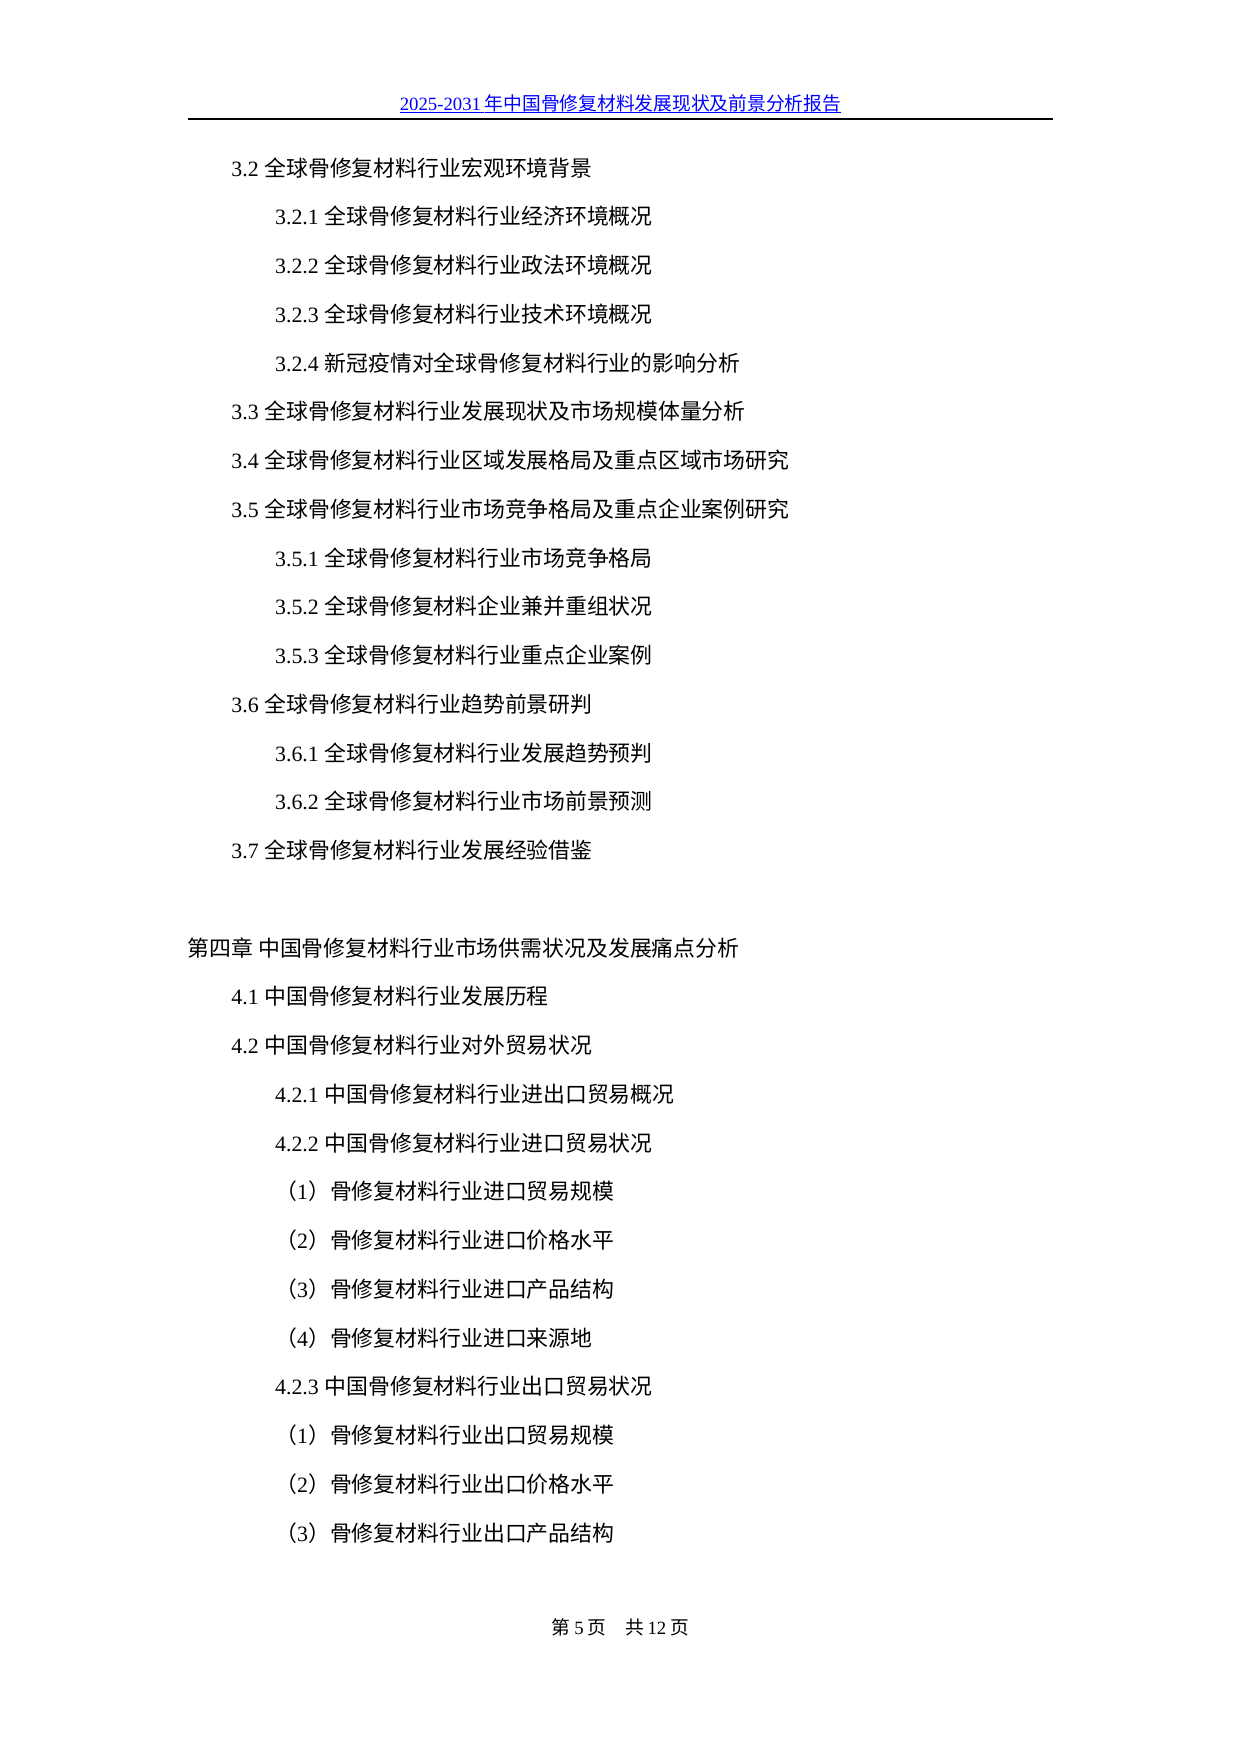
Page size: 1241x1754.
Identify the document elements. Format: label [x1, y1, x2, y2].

text [187, 150, 1053, 1548]
